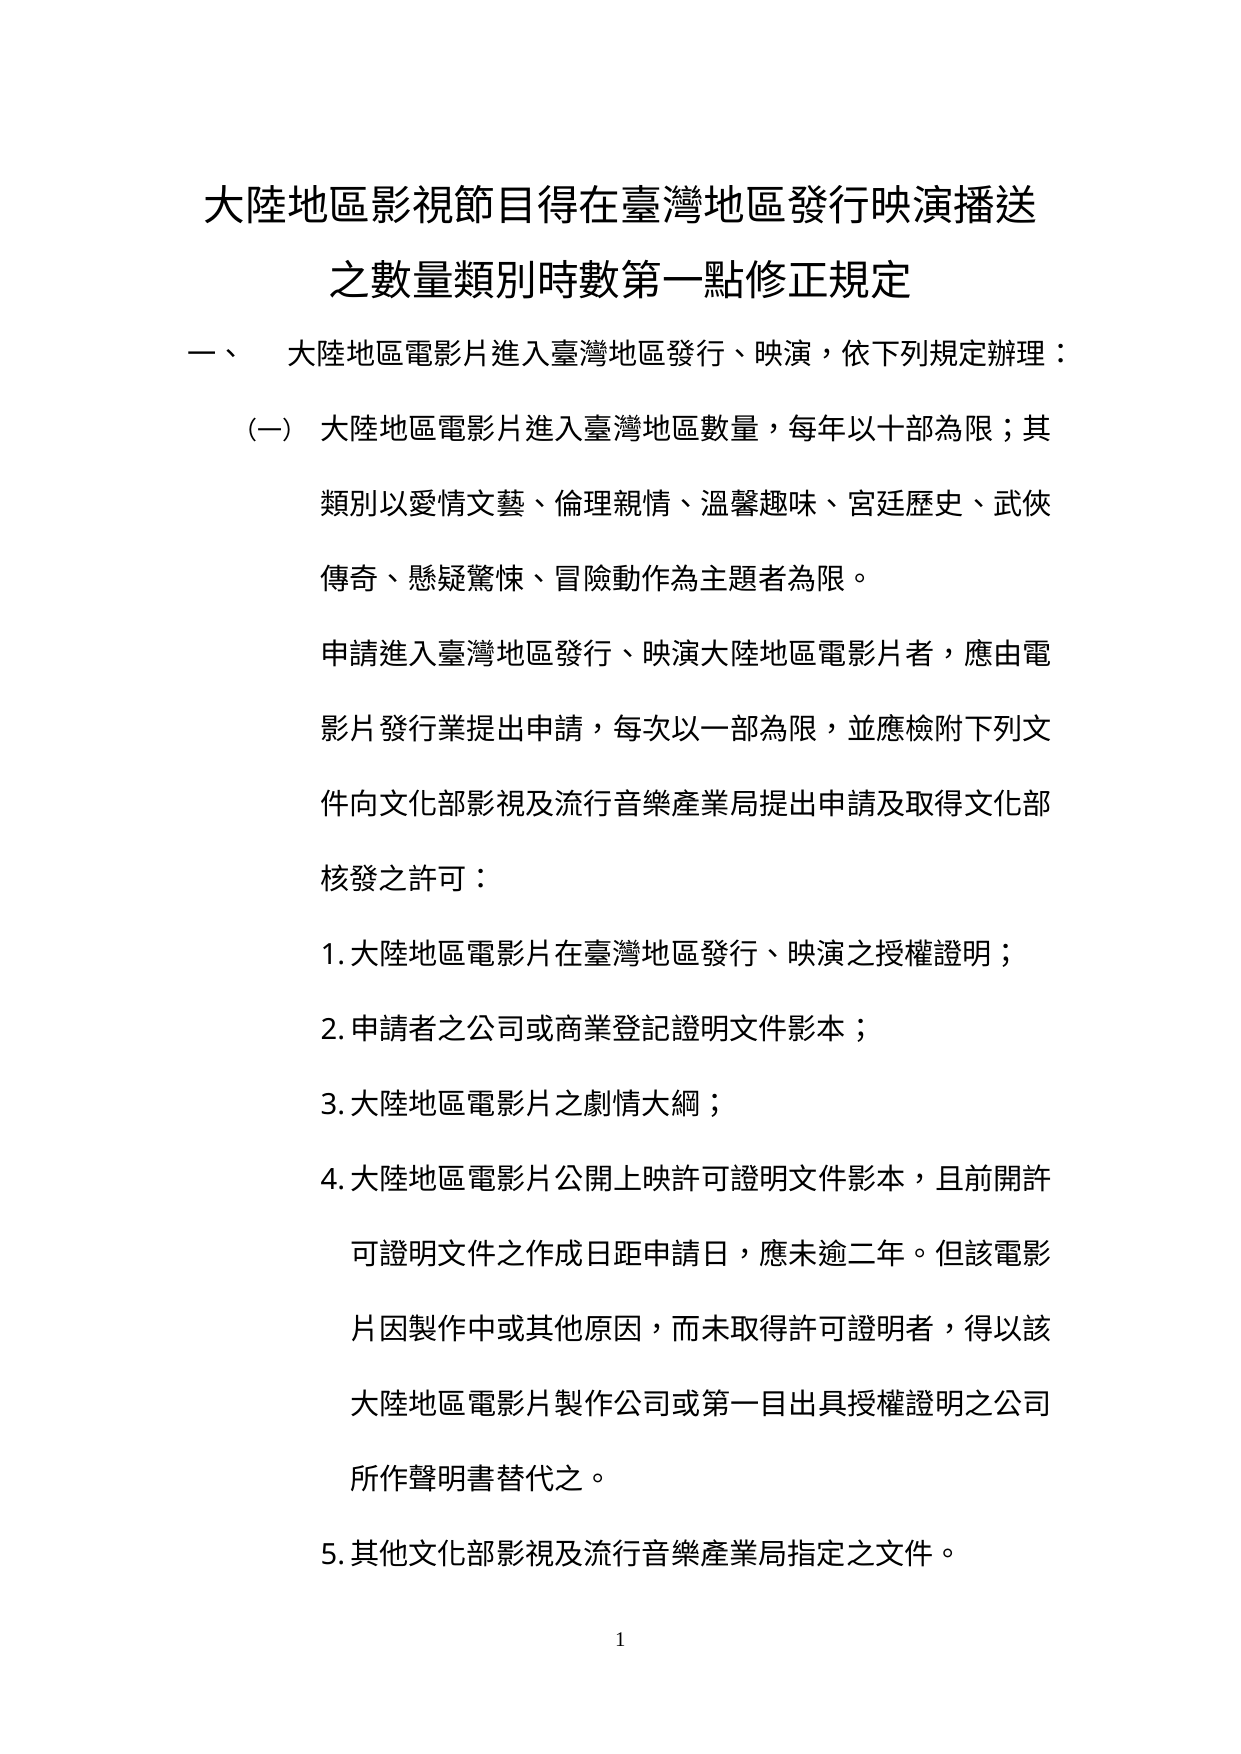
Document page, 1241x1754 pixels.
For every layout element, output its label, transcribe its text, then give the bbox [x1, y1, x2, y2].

list 其他文化部影視及流行音樂產業局指定之文件。 [320, 1514, 1053, 1589]
list 大陸地區電影片進入臺灣地區數量，每年以十部為限；其類別以愛情文藝、倫理親情、溫馨趣味、宮廷歷史、武俠傳奇、懸疑驚悚、冒險動作為主題者為限。 [232, 389, 1053, 614]
list 大陸地區電影片進入臺灣地區發行、映演，依下列規定辦理： [187, 314, 1053, 389]
list 大陸地區電影片之劇情大綱； [320, 1064, 1053, 1139]
text 大陸地區影視節目得在臺灣地區發行映演播送之數量類別時數第一點修正規定 [187, 164, 1053, 314]
list 大陸地區電影片公開上映許可證明文件影本，且前開許可證明文件之作成日距申請日，應未逾二年。但該電影片因製作中或其他原因，而未取得許可證明者，得以該大陸地區電影片製作公司或第一目出具授權證明之公司所作聲明書替代之。 [320, 1139, 1053, 1514]
text 申請進入臺灣地區發行、映演大陸地區電影片者，應由電影片發行業提出申請，每次以一部為限，並應檢附下列文件向文化部影視及流行音樂產業局提出申請及取得文化部核發之許可： [320, 614, 1053, 914]
list 申請者之公司或商業登記證明文件影本； [320, 989, 1053, 1064]
list 大陸地區電影片在臺灣地區發行、映演之授權證明； [320, 914, 1053, 989]
